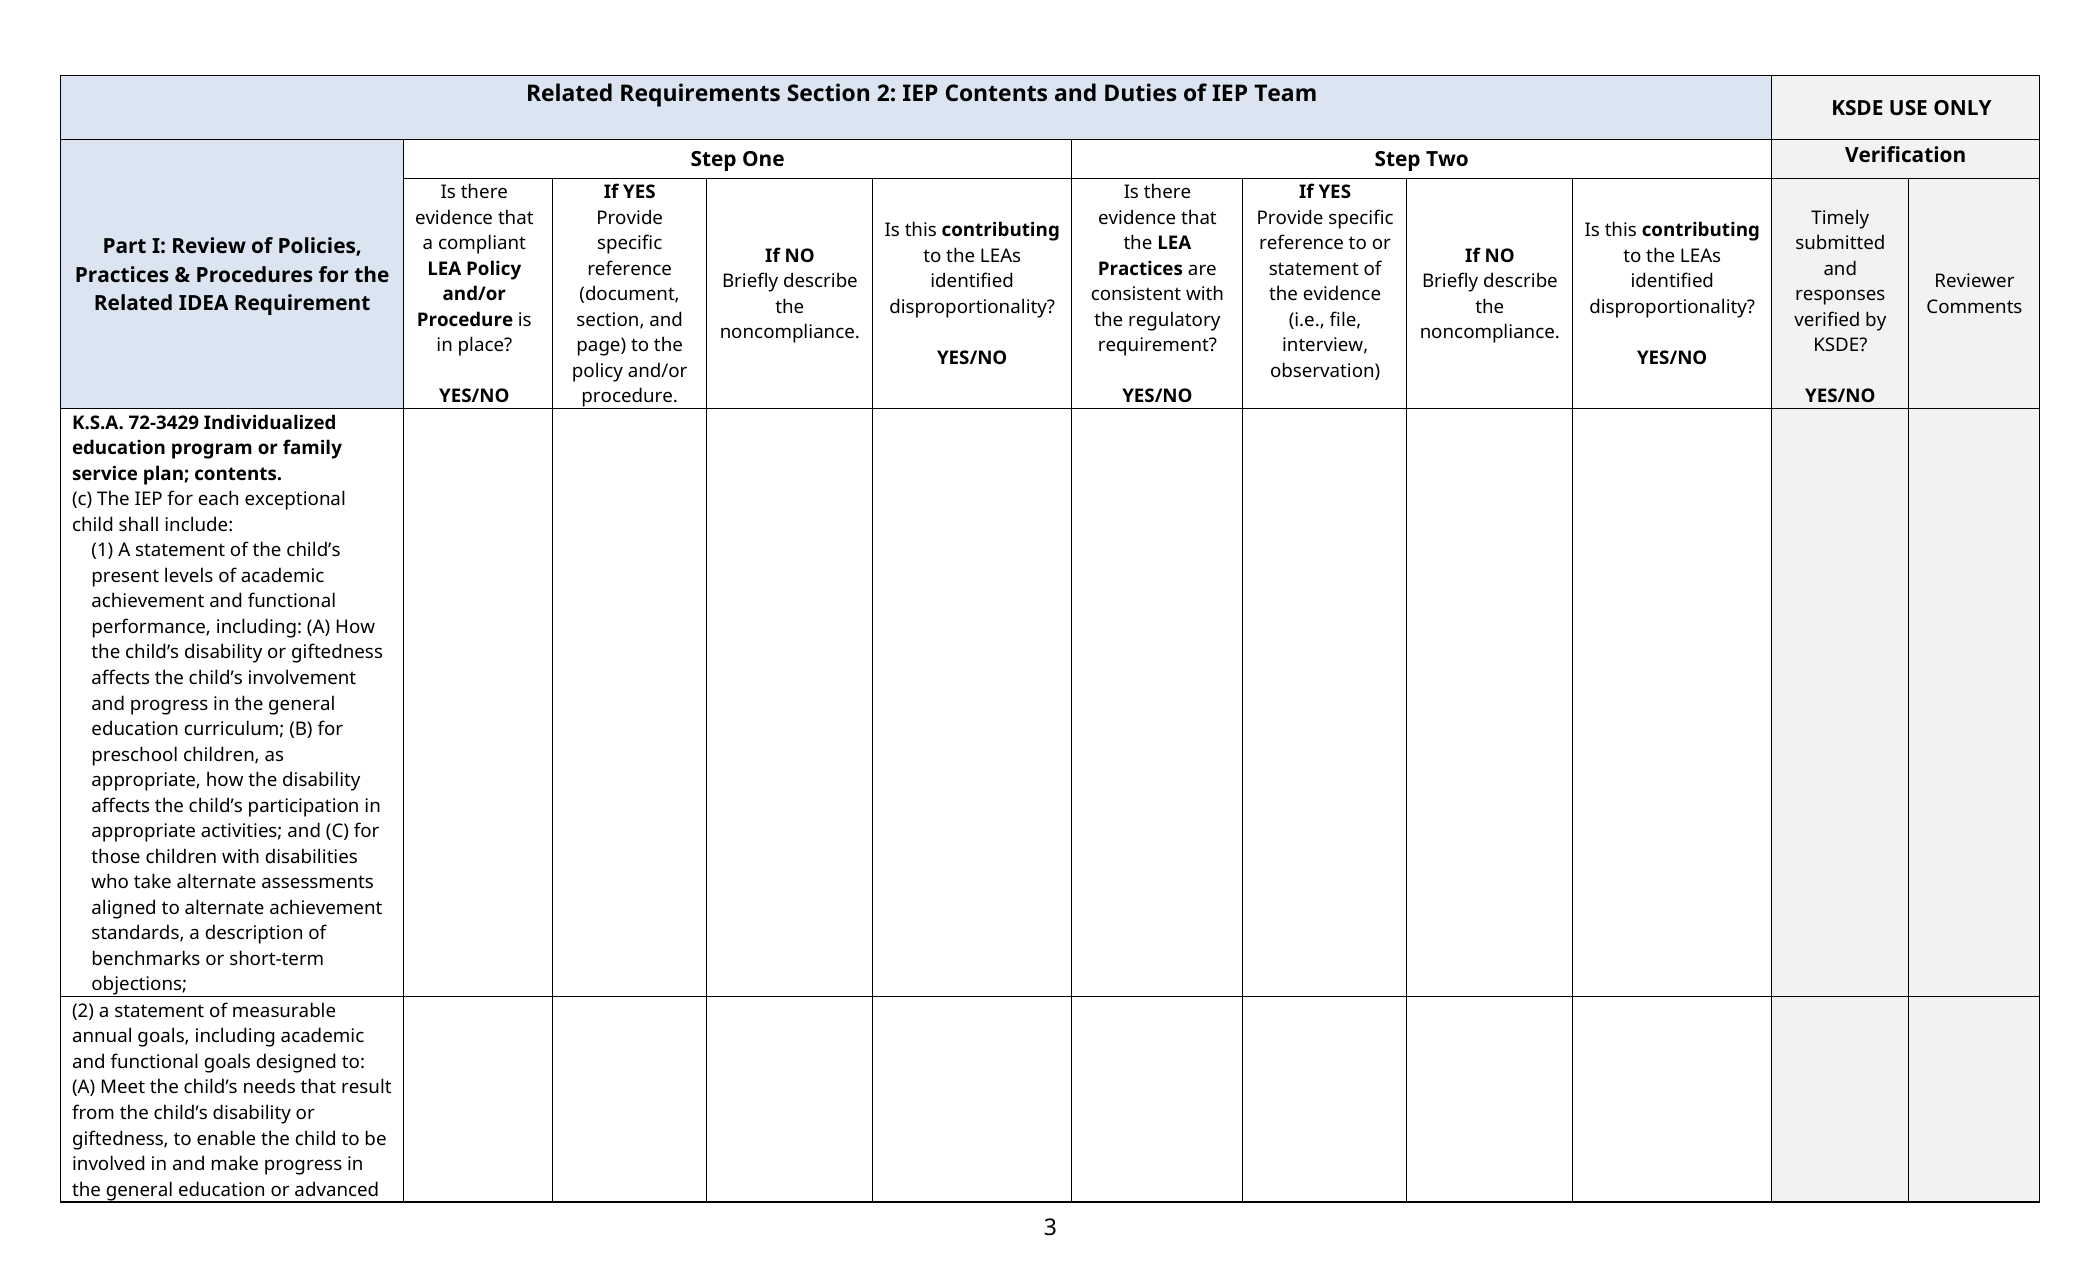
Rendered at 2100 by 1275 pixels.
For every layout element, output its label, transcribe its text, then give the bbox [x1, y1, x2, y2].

table_cell [1772, 409, 1908, 996]
table_cell Step One [404, 140, 1071, 177]
table_header KSDE USE ONLY [1772, 76, 2039, 139]
table_cell [707, 997, 872, 1201]
table_cell If YES Provide specific reference (document, section, and page) to the policy and/or procedure. [553, 179, 706, 408]
table_cell If YES Provide specific reference to or statement of the evidence (i.e., file, interview, observation) [1243, 179, 1406, 408]
table_cell K.S.A. 72-3429 Individualized education program or family service plan; contents. (c) The IEP for each exceptional child shall include: (1) A statement of the child’s present levels of academic achievement and functional performance, including: (A) How the child’s disability or giftedness affects the child’s involvement and progress in the general education curriculum; (B) for preschool children, as appropriate, how the disability affects the child’s participation in appropriate activities; and (C) for those children with disabilities who take alternate assessments aligned to alternate achievement standards, a description of benchmarks or short-term objections; [61, 409, 403, 996]
table_cell Verification [1772, 140, 2039, 177]
table_cell [873, 409, 1071, 996]
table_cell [61, 997, 403, 1201]
table_cell [1573, 409, 1771, 996]
table_cell [1407, 997, 1572, 1201]
table_cell [1407, 409, 1572, 996]
table_cell [873, 997, 1071, 1201]
table_cell [1072, 409, 1242, 996]
table_cell Timely submitted and responses verified by KSDE? YES/NO [1772, 179, 1908, 408]
table_cell [404, 409, 552, 996]
table_cell Step Two [1072, 140, 1771, 177]
table_cell [1909, 997, 2039, 1201]
table_cell [1243, 409, 1406, 996]
table_header Related Requirements Section 2: IEP Contents and Duties of IEP Team [61, 76, 1771, 139]
table_cell [1573, 997, 1771, 1201]
table_cell Is there evidence that a compliant LEA Policy and/or Procedure is in place? YES/NO [404, 179, 552, 408]
table_cell [707, 409, 872, 996]
table_cell [553, 409, 706, 996]
table_cell Is this contributing to the LEAs identified disproportionality? YES/NO [873, 179, 1071, 408]
table_cell [1243, 997, 1406, 1201]
table_cell Reviewer Comments [1909, 179, 2039, 408]
table_cell Is this contributing to the LEAs identified disproportionality? YES/NO [1573, 179, 1771, 408]
table_cell [1772, 997, 1908, 1201]
table_cell Is there evidence that the LEA Practices are consistent with the regulatory requirement? YES/NO [1072, 179, 1242, 408]
table_cell [404, 997, 552, 1201]
table_cell [1072, 997, 1242, 1201]
table_cell If NO Briefly describe the noncompliance. [1407, 179, 1572, 408]
table_cell [1909, 409, 2039, 996]
table_cell If NO Briefly describe the noncompliance. [707, 179, 872, 408]
table_cell [553, 997, 706, 1201]
table_cell Part I: Review of Policies, Practices & Procedures for the Related IDEA Requirement [61, 140, 403, 408]
